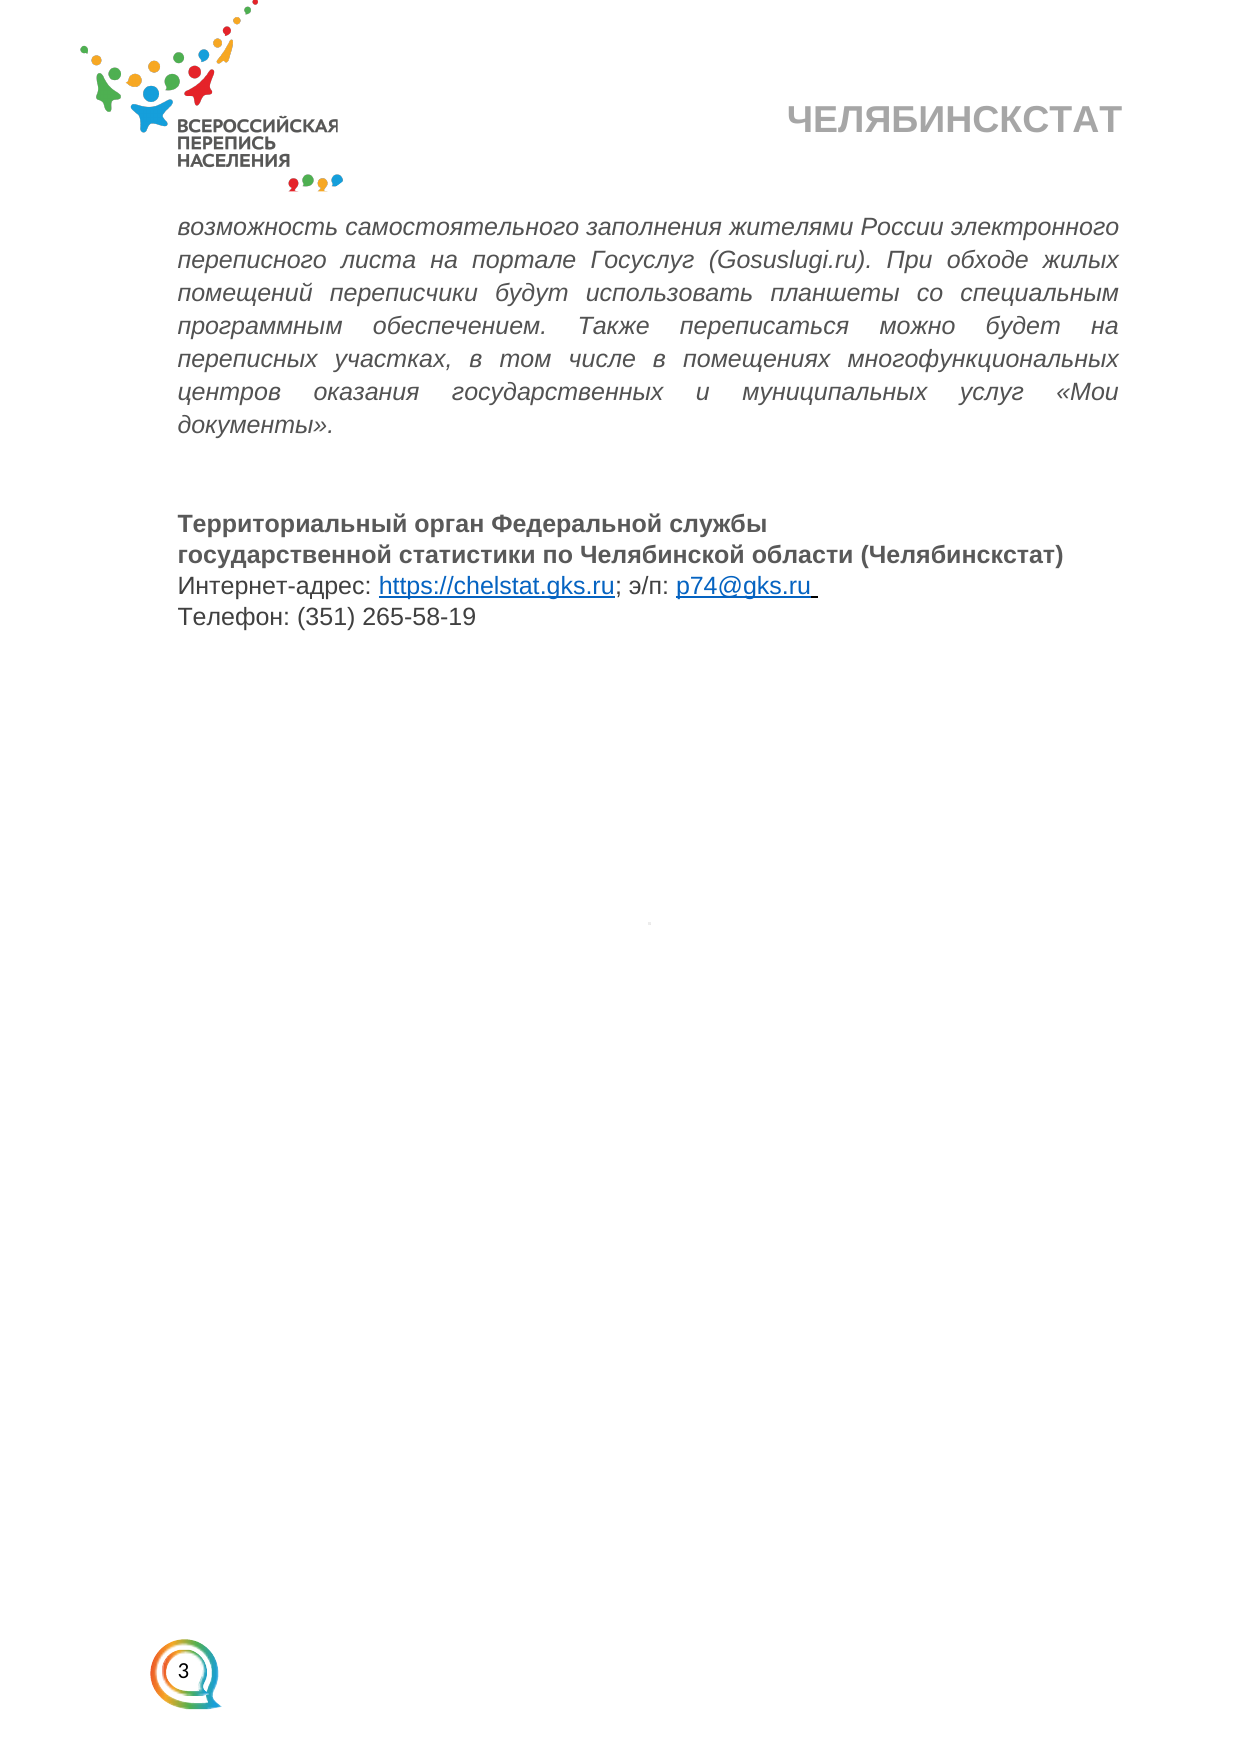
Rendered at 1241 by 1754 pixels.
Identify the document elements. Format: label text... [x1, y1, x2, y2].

picture [75, 0, 346, 192]
text государственной статистики по Челябинской области (Челябинскстат) [177, 540, 1122, 569]
text Территориальный орган Федеральной службы [177, 509, 1122, 538]
text Телефон: (351) 265-58-19 [177, 602, 1122, 631]
text Интернет-адрес: https://chelstat.gks.ru; э/п: p74@gks.ru [177, 571, 1122, 600]
